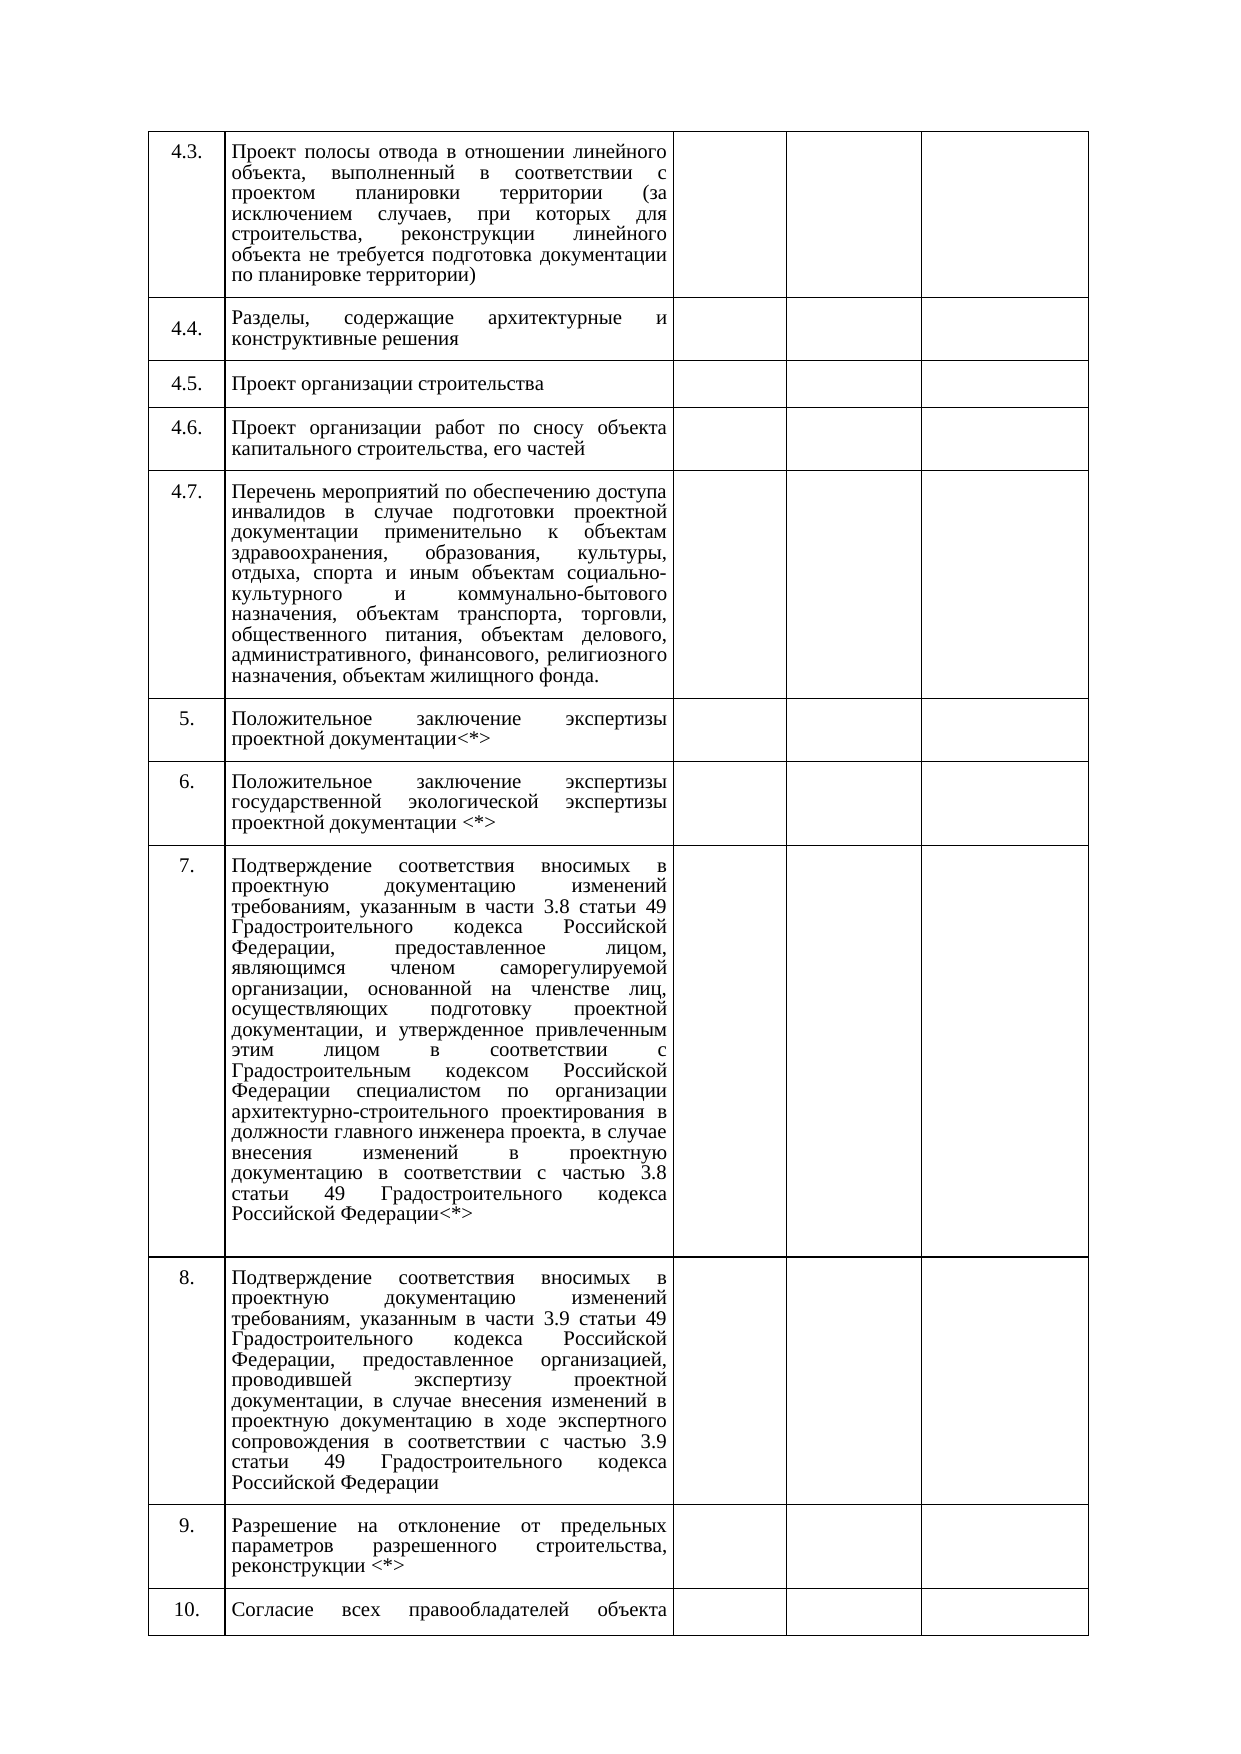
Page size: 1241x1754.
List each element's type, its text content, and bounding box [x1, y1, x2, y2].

table_cell [674, 1258, 786, 1504]
table_cell 7. [149, 846, 224, 1256]
table_cell Положительное заключение экспертизы проектной документации<*> [226, 699, 673, 761]
table_cell Перечень мероприятий по обеспечению доступа инвалидов в случае подготовки проектной документации применительно к объектам здравоохранения, образования, культуры, отдыха, спорта и иным объектам социально-культурного и коммунально-бытового назначения, объектам транспорта, торговли, общественного питания, объектам делового, административного, финансового, религиозного назначения, объектам жилищного фонда. [226, 471, 673, 697]
table_cell [674, 361, 786, 407]
table_cell [922, 1589, 1088, 1634]
table_cell 10. [149, 1589, 224, 1634]
table_cell Подтверждение соответствия вносимых в проектную документацию изменений требованиям, указанным в части 3.8 статьи 49 Градостроительного кодекса Российской Федерации, предоставленное лицом, являющимся членом саморегулируемой организации, основанной на членстве лиц, осуществляющих подготовку проектной документации, и утвержденное привлеченным этим лицом в соответствии с Градостроительным кодексом Российской Федерации специалистом по организации архитектурно-строительного проектирования в должности главного инженера проекта, в случае внесения изменений в проектную документацию в соответствии с частью 3.8 статьи 49 Градостроительного кодекса Российской Федерации<*> [226, 846, 673, 1256]
table_cell [674, 699, 786, 761]
table_cell [922, 699, 1088, 761]
table_cell [674, 408, 786, 470]
table_cell [674, 1589, 786, 1634]
table_cell Разделы, содержащие архитектурные и конструктивные решения [226, 298, 673, 360]
table_cell 5. [149, 699, 224, 761]
table_cell [674, 298, 786, 360]
table_cell [787, 1258, 921, 1504]
table_cell [922, 132, 1088, 297]
table_cell [787, 298, 921, 360]
table_cell 9. [149, 1505, 224, 1588]
table_cell [922, 762, 1088, 844]
table_cell 8. [149, 1258, 224, 1504]
table_cell [787, 132, 921, 297]
table_cell [922, 471, 1088, 697]
table_cell 4.4. [149, 298, 224, 360]
table_cell [787, 1505, 921, 1588]
table_cell [674, 1505, 786, 1588]
table_cell [674, 132, 786, 297]
table_cell [922, 1258, 1088, 1504]
table_cell 4.3. [149, 132, 224, 297]
table_cell [922, 408, 1088, 470]
table_cell Проект организации строительства [226, 361, 673, 407]
table_cell [787, 471, 921, 697]
table_cell Положительное заключение экспертизы государственной экологической экспертизы проектной документации <*> [226, 762, 673, 844]
table_cell [787, 699, 921, 761]
table_cell 4.5. [149, 361, 224, 407]
table_cell [674, 762, 786, 844]
table_cell 6. [149, 762, 224, 844]
table_cell 4.7. [149, 471, 224, 697]
table_cell [787, 762, 921, 844]
table_cell [922, 1505, 1088, 1588]
table_cell [787, 846, 921, 1256]
table_cell [922, 846, 1088, 1256]
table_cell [226, 1589, 673, 1634]
table_cell 4.6. [149, 408, 224, 470]
table_cell [674, 471, 786, 697]
table_cell [922, 298, 1088, 360]
table_cell [922, 361, 1088, 407]
table_cell Проект организации работ по сносу объекта капитального строительства, его частей [226, 408, 673, 470]
table_cell Разрешение на отклонение от предельных параметров разрешенного строительства, реконструкции <*> [226, 1505, 673, 1588]
table_cell [787, 361, 921, 407]
table_cell [787, 1589, 921, 1634]
table_cell [674, 846, 786, 1256]
table_cell Подтверждение соответствия вносимых в проектную документацию изменений требованиям, указанным в части 3.9 статьи 49 Градостроительного кодекса Российской Федерации, предоставленное организацией, проводившей экспертизу проектной документации, в случае внесения изменений в проектную документацию в ходе экспертного сопровождения в соответствии с частью 3.9 статьи 49 Градостроительного кодекса Российской Федерации [226, 1258, 673, 1504]
table_cell [787, 408, 921, 470]
table_cell Проект полосы отвода в отношении линейного объекта, выполненный в соответствии с проектом планировки территории (за исключением случаев, при которых для строительства, реконструкции линейного объекта не требуется подготовка документации по планировке территории) [226, 132, 673, 297]
